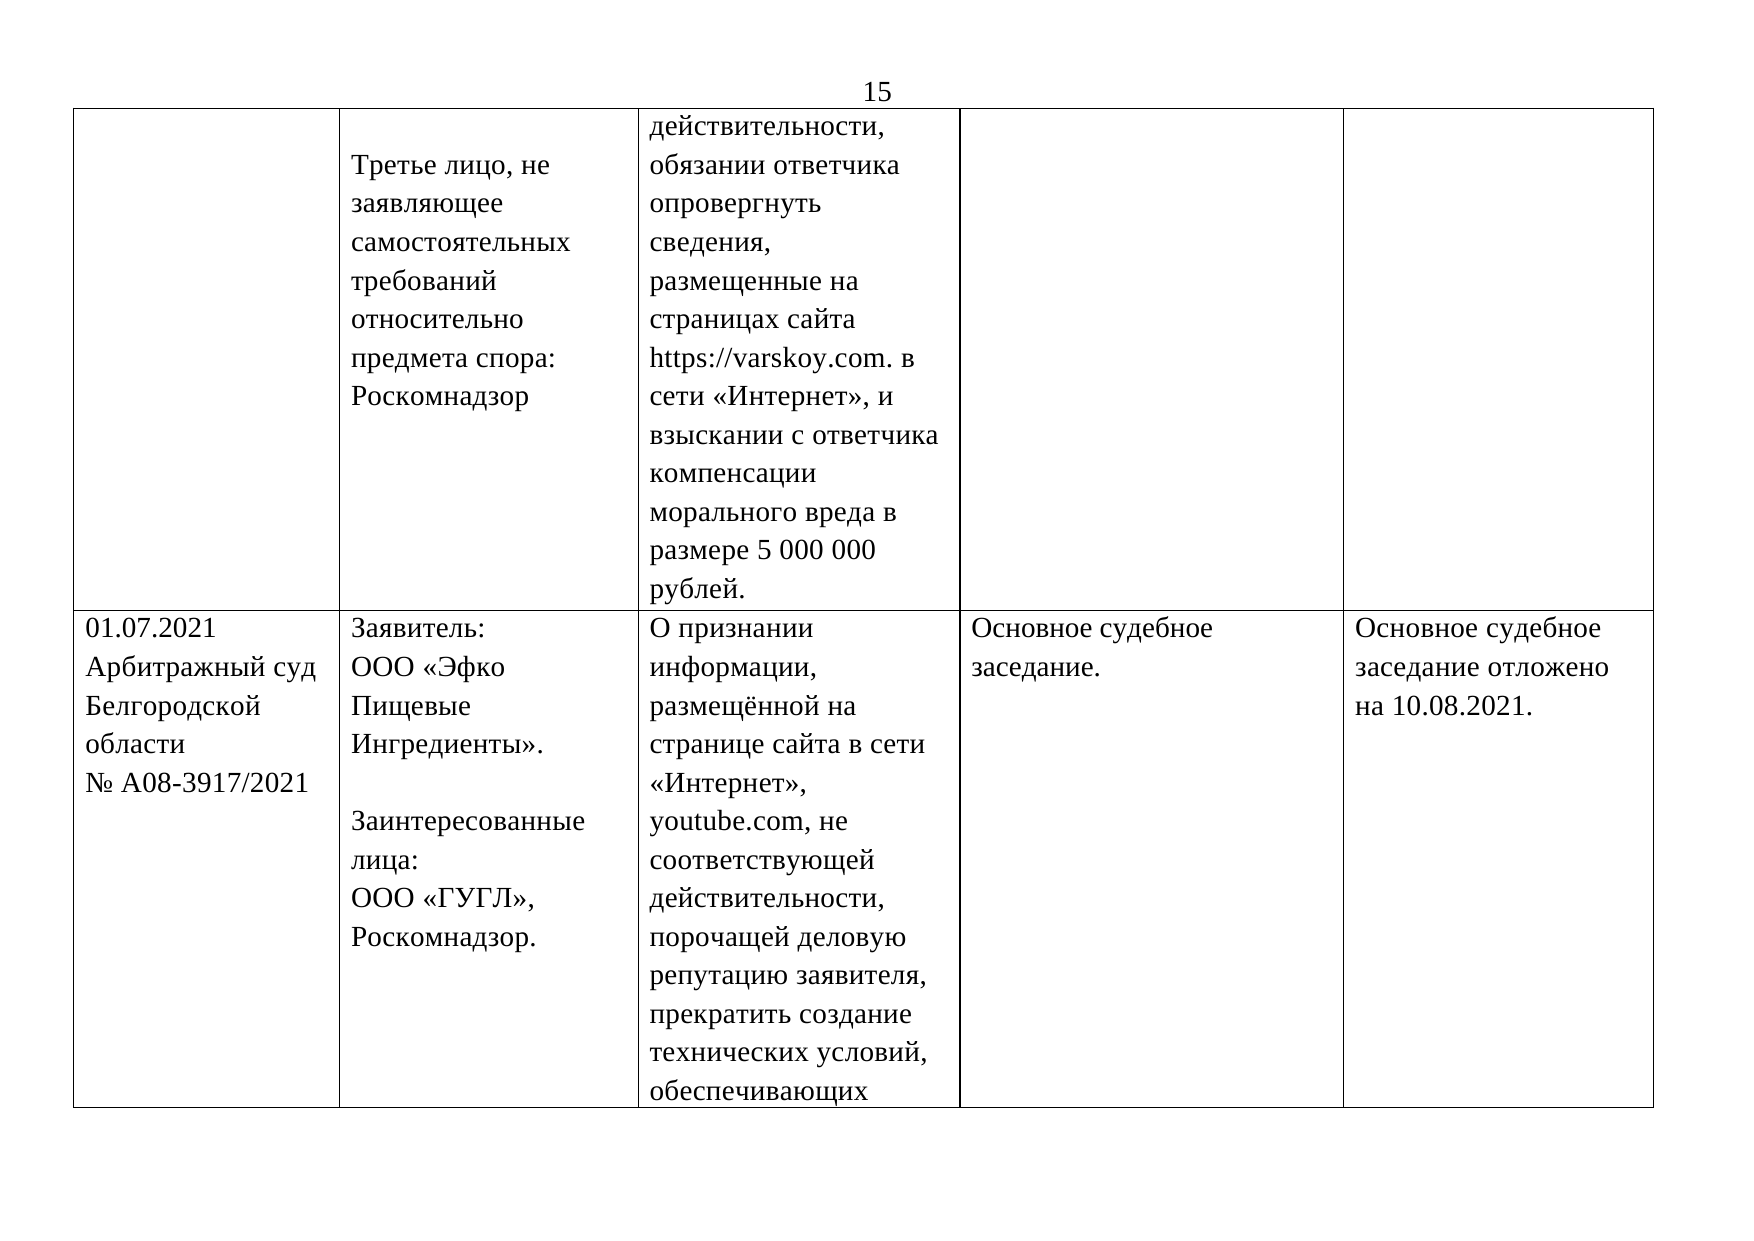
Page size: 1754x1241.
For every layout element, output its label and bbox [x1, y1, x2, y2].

table_cell [74, 611, 339, 1107]
table_cell [639, 109, 959, 609]
table_cell [74, 109, 339, 609]
table_cell [1344, 611, 1653, 1107]
table_cell [340, 611, 638, 1107]
table_cell [1344, 109, 1653, 609]
table_cell [961, 611, 1343, 1107]
table_cell [340, 109, 638, 609]
table_cell [639, 611, 959, 1107]
table_cell [961, 109, 1343, 609]
